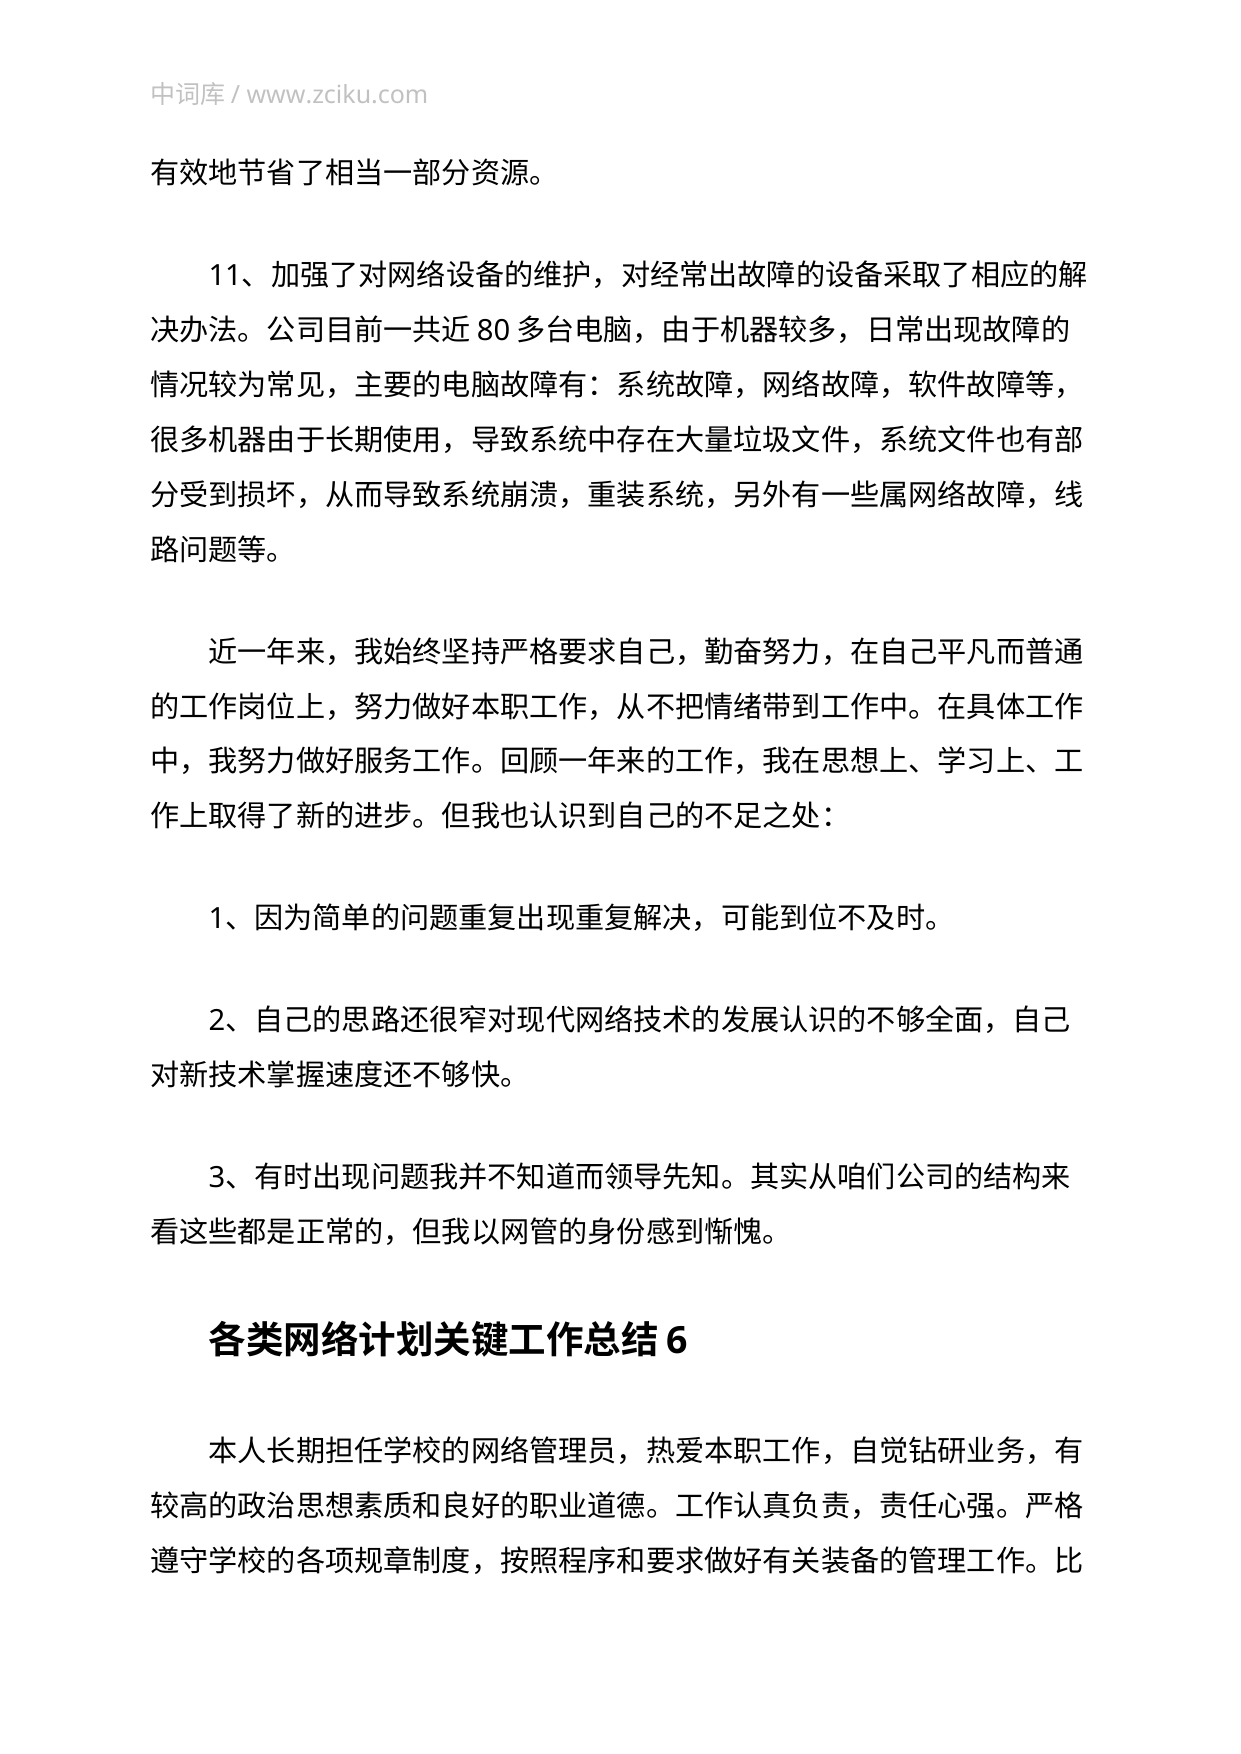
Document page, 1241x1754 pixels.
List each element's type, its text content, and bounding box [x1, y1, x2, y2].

text 11、加强了对网络设备的维护，对经常出故障的设备采取了相应的解决办法。公司目前一共近80多台电脑，由于机器较多，日常出现故障的情况较为常见，主要的电脑故障有：系统故障，网络故障，软件故障等，很多机器由于长期使用，导致系统中存在大量垃圾文件，系统文件也有部分受到损坏，从而导致系统崩溃，重装系统，另外有一些属网络故障，线路问题等。 [150, 252, 1090, 569]
text 近一年来，我始终坚持严格要求自己，勤奋努力，在自己平凡而普通的工作岗位上，努力做好本职工作，从不把情绪带到工作中。在具体工作中，我努力做好服务工作。回顾一年来的工作，我在思想上、学习上、工作上取得了新的进步。但我也认识到自己的不足之处： [150, 628, 1090, 835]
text 1、因为简单的问题重复出现重复解决，可能到位不及时。 [150, 895, 1090, 937]
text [150, 150, 1090, 192]
text 各类网络计划关键工作总结6 [150, 1310, 1090, 1365]
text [150, 1428, 1090, 1580]
text 2、自己的思路还很窄对现代网络技术的发展认识的不够全面，自己对新技术掌握速度还不够快。 [150, 997, 1090, 1094]
text 3、有时出现问题我并不知道而领导先知。其实从咱们公司的结构来看这些都是正常的，但我以网管的身份感到惭愧。 [150, 1153, 1090, 1251]
